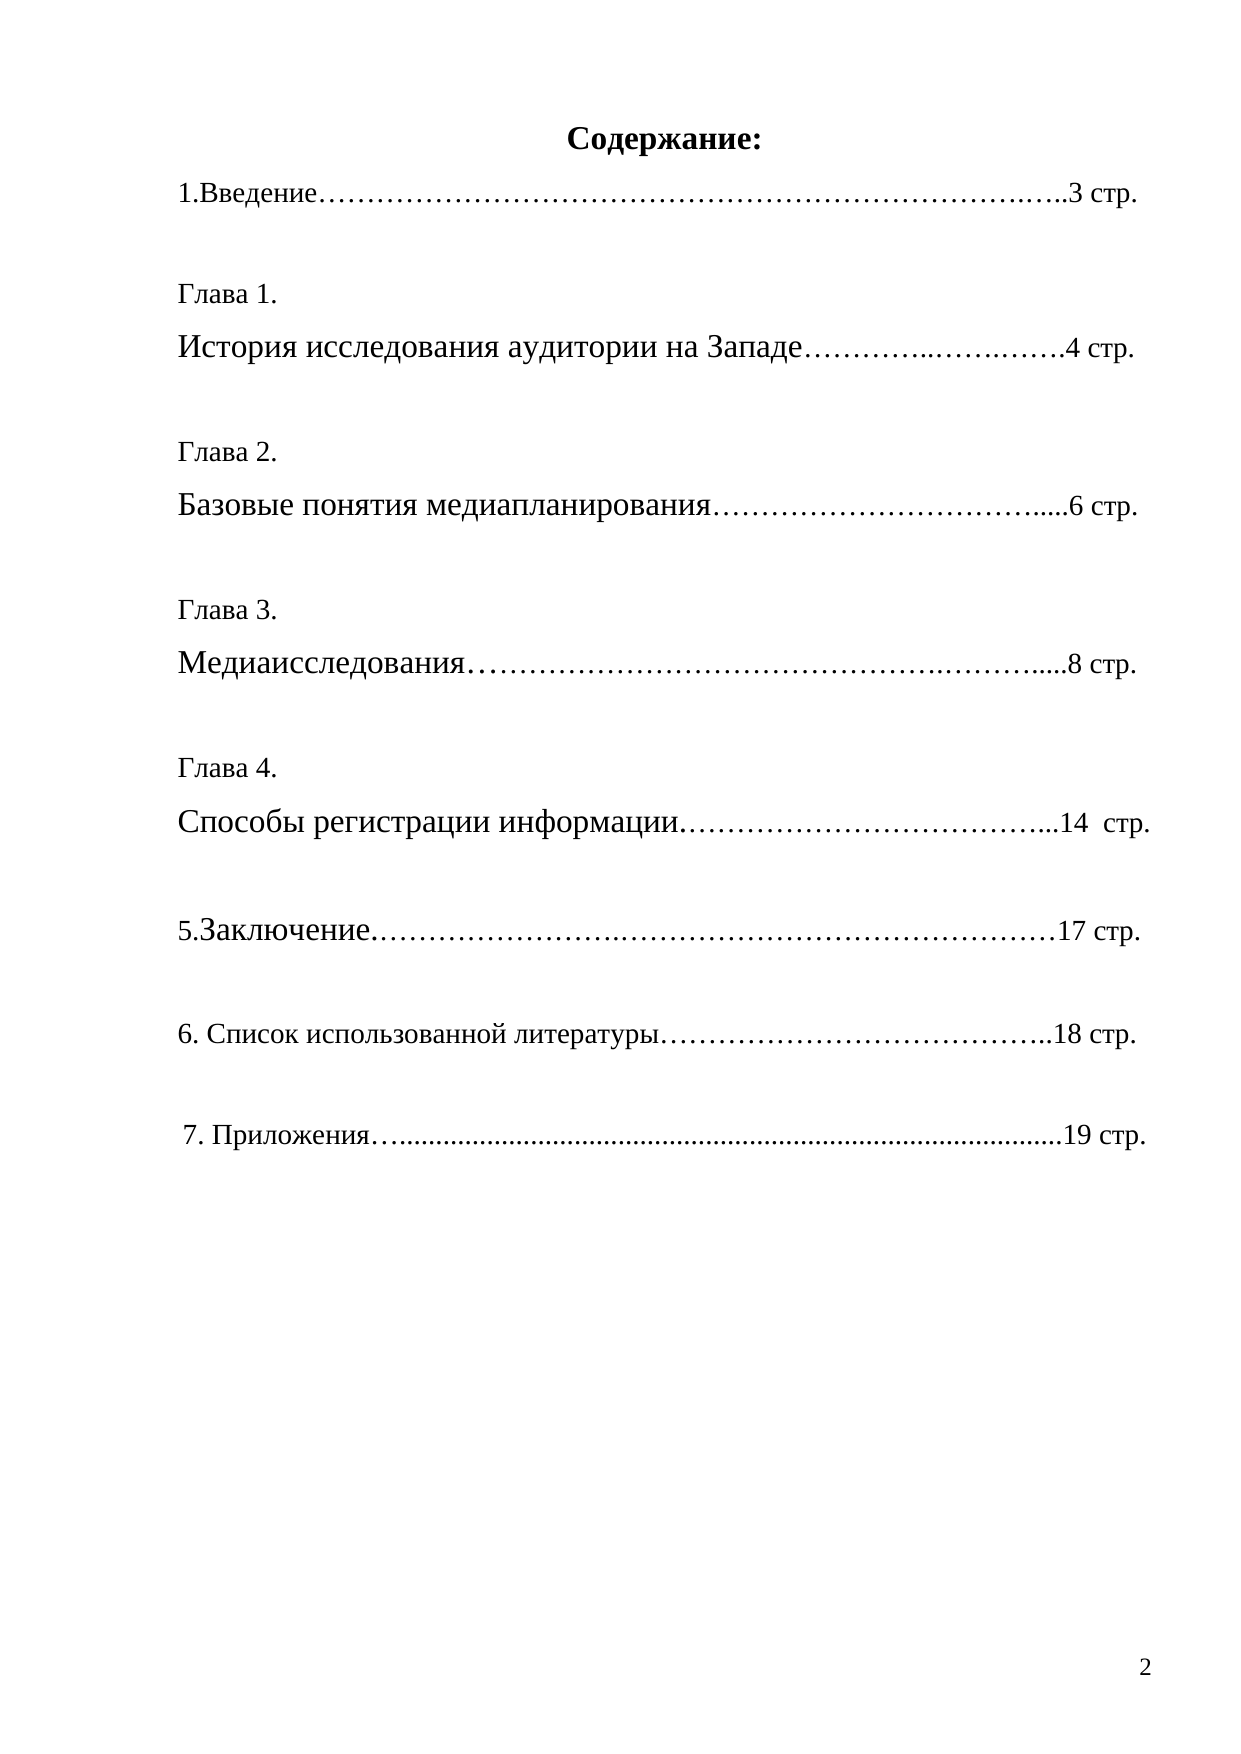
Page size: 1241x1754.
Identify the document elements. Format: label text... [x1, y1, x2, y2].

text История исследования аудитории на Западе…………..…….…….4 стр. [83, 327, 1152, 365]
text 1.Введение……………………………………………………………….…..3 стр. [83, 176, 1152, 209]
text Глава 3. [83, 592, 1152, 626]
text 7. Приложения…...........................................................................................19 стр.Введение. [83, 1117, 1152, 1151]
text 6. Список использованной литературы…………………………………..18 стр. [83, 1017, 1152, 1050]
text Способы регистрации информации.………………………………...14 стр. [83, 801, 1152, 839]
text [83, 118, 1152, 156]
text 5.Заключение.…………………….………………………………………17 стр. [83, 909, 1152, 947]
text Глава 1. [83, 276, 1152, 310]
text Медиаисследования………………………………………….……….....8 стр. [83, 643, 1152, 681]
text Глава 2. [83, 434, 1152, 468]
text Глава 4. [83, 751, 1152, 784]
text Базовые понятия медиапланирования…………………………….....6 стр. [83, 485, 1152, 523]
